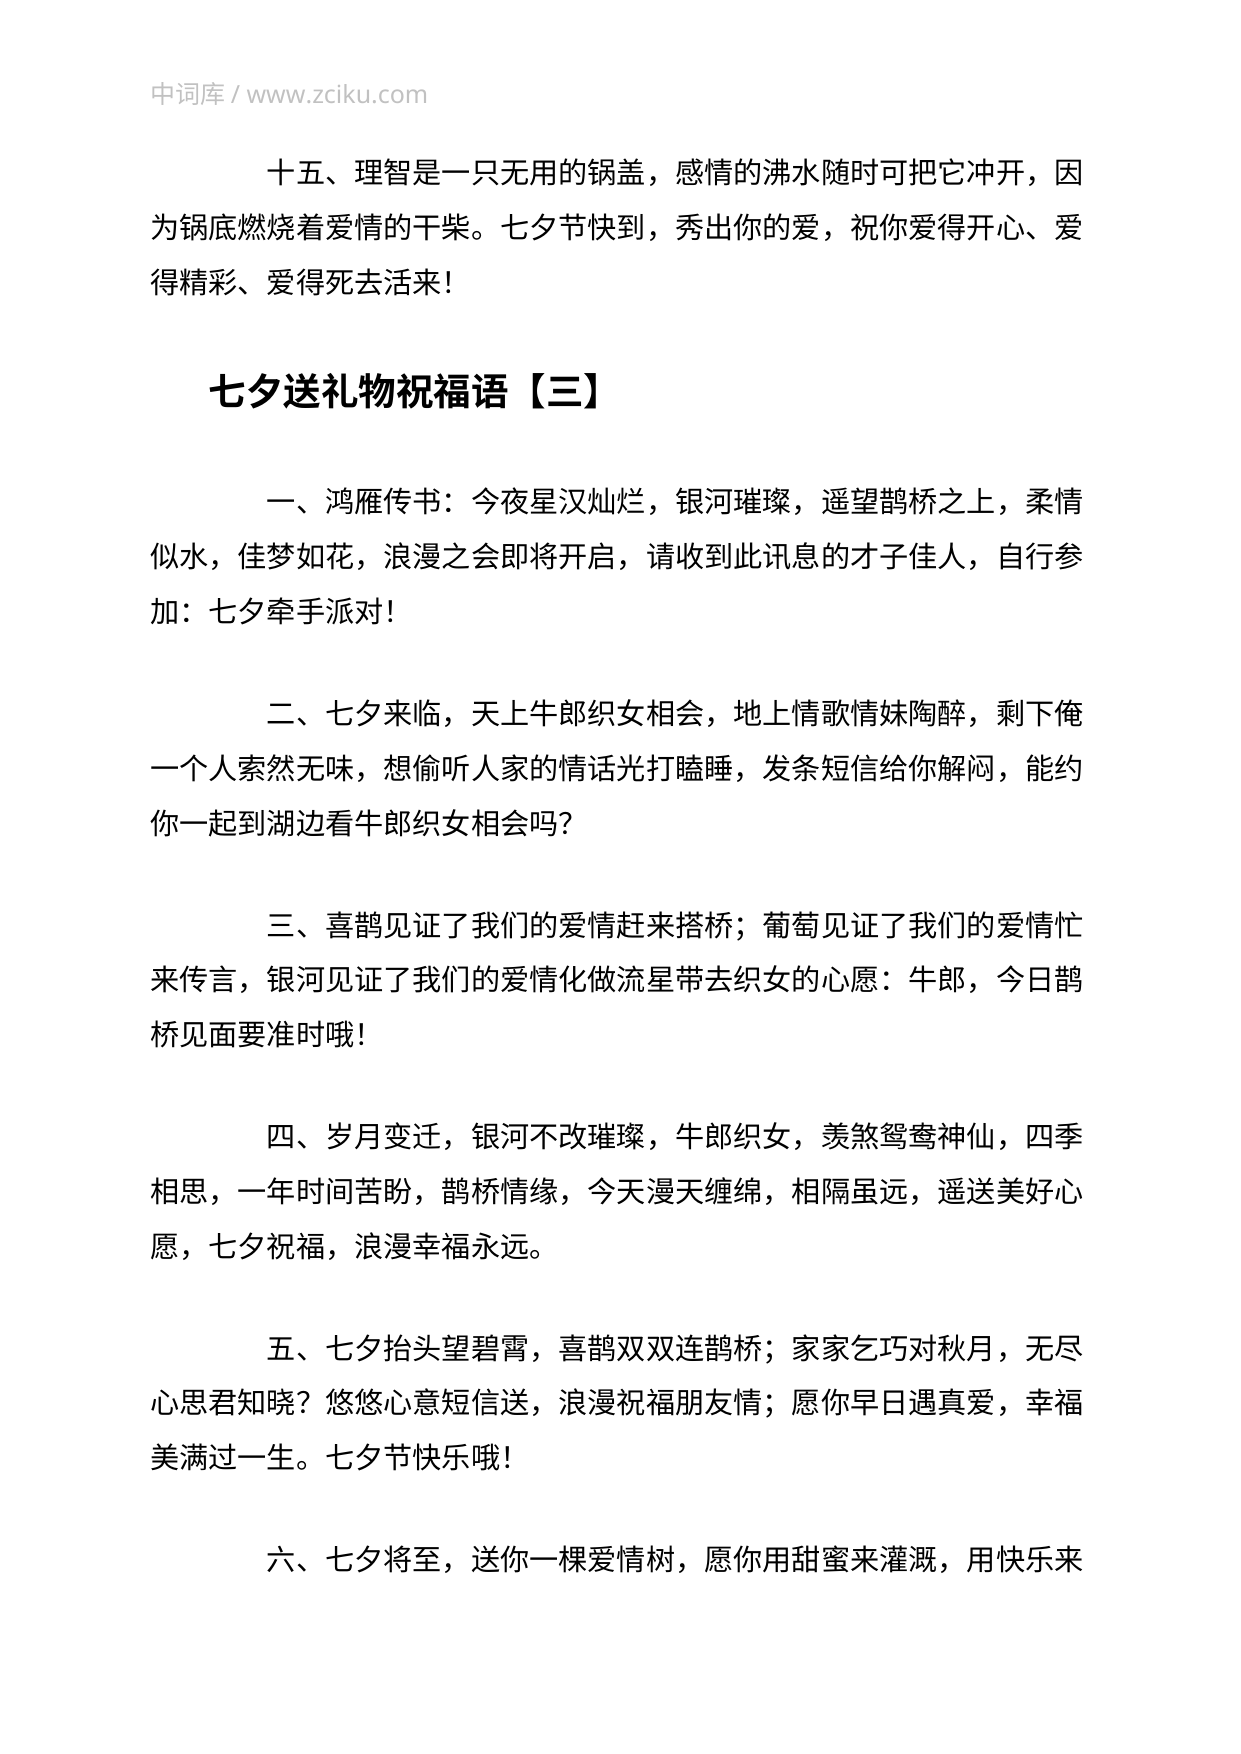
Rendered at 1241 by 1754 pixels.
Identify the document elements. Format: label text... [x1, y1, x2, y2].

text 四、岁月变迁，银河不改璀璨，牛郎织女，羡煞鸳鸯神仙，四季相思，一年时间苦盼，鹊桥情缘，今天漫天缠绵，相隔虽远，遥送美好心愿，七夕祝福，浪漫幸福永远。 [150, 1114, 1090, 1266]
text 五、七夕抬头望碧霄，喜鹊双双连鹊桥；家家乞巧对秋月，无尽心思君知晓？悠悠心意短信送，浪漫祝福朋友情；愿你早日遇真爱，幸福美满过一生。七夕节快乐哦！ [150, 1325, 1090, 1477]
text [150, 1537, 1090, 1579]
text 二、七夕来临，天上牛郎织女相会，地上情歌情妹陶醉，剩下俺一个人索然无味，想偷听人家的情话光打瞌睡，发条短信给你解闷，能约你一起到湖边看牛郎织女相会吗？ [150, 691, 1090, 843]
text 一、鸿雁传书：今夜星汉灿烂，银河璀璨，遥望鹊桥之上，柔情似水，佳梦如花，浪漫之会即将开启，请收到此讯息的才子佳人，自行参加：七夕牵手派对！ [150, 479, 1090, 631]
text 三、喜鹊见证了我们的爱情赶来搭桥；葡萄见证了我们的爱情忙来传言，银河见证了我们的爱情化做流星带去织女的心愿：牛郎，今日鹊桥见面要准时哦！ [150, 902, 1090, 1054]
text 十五、理智是一只无用的锅盖，感情的沸水随时可把它冲开，因为锅底燃烧着爱情的干柴。七夕节快到，秀出你的爱，祝你爱得开心、爱得精彩、爱得死去活来！ [150, 150, 1090, 302]
text 七夕送礼物祝福语【三】 [150, 362, 1090, 416]
